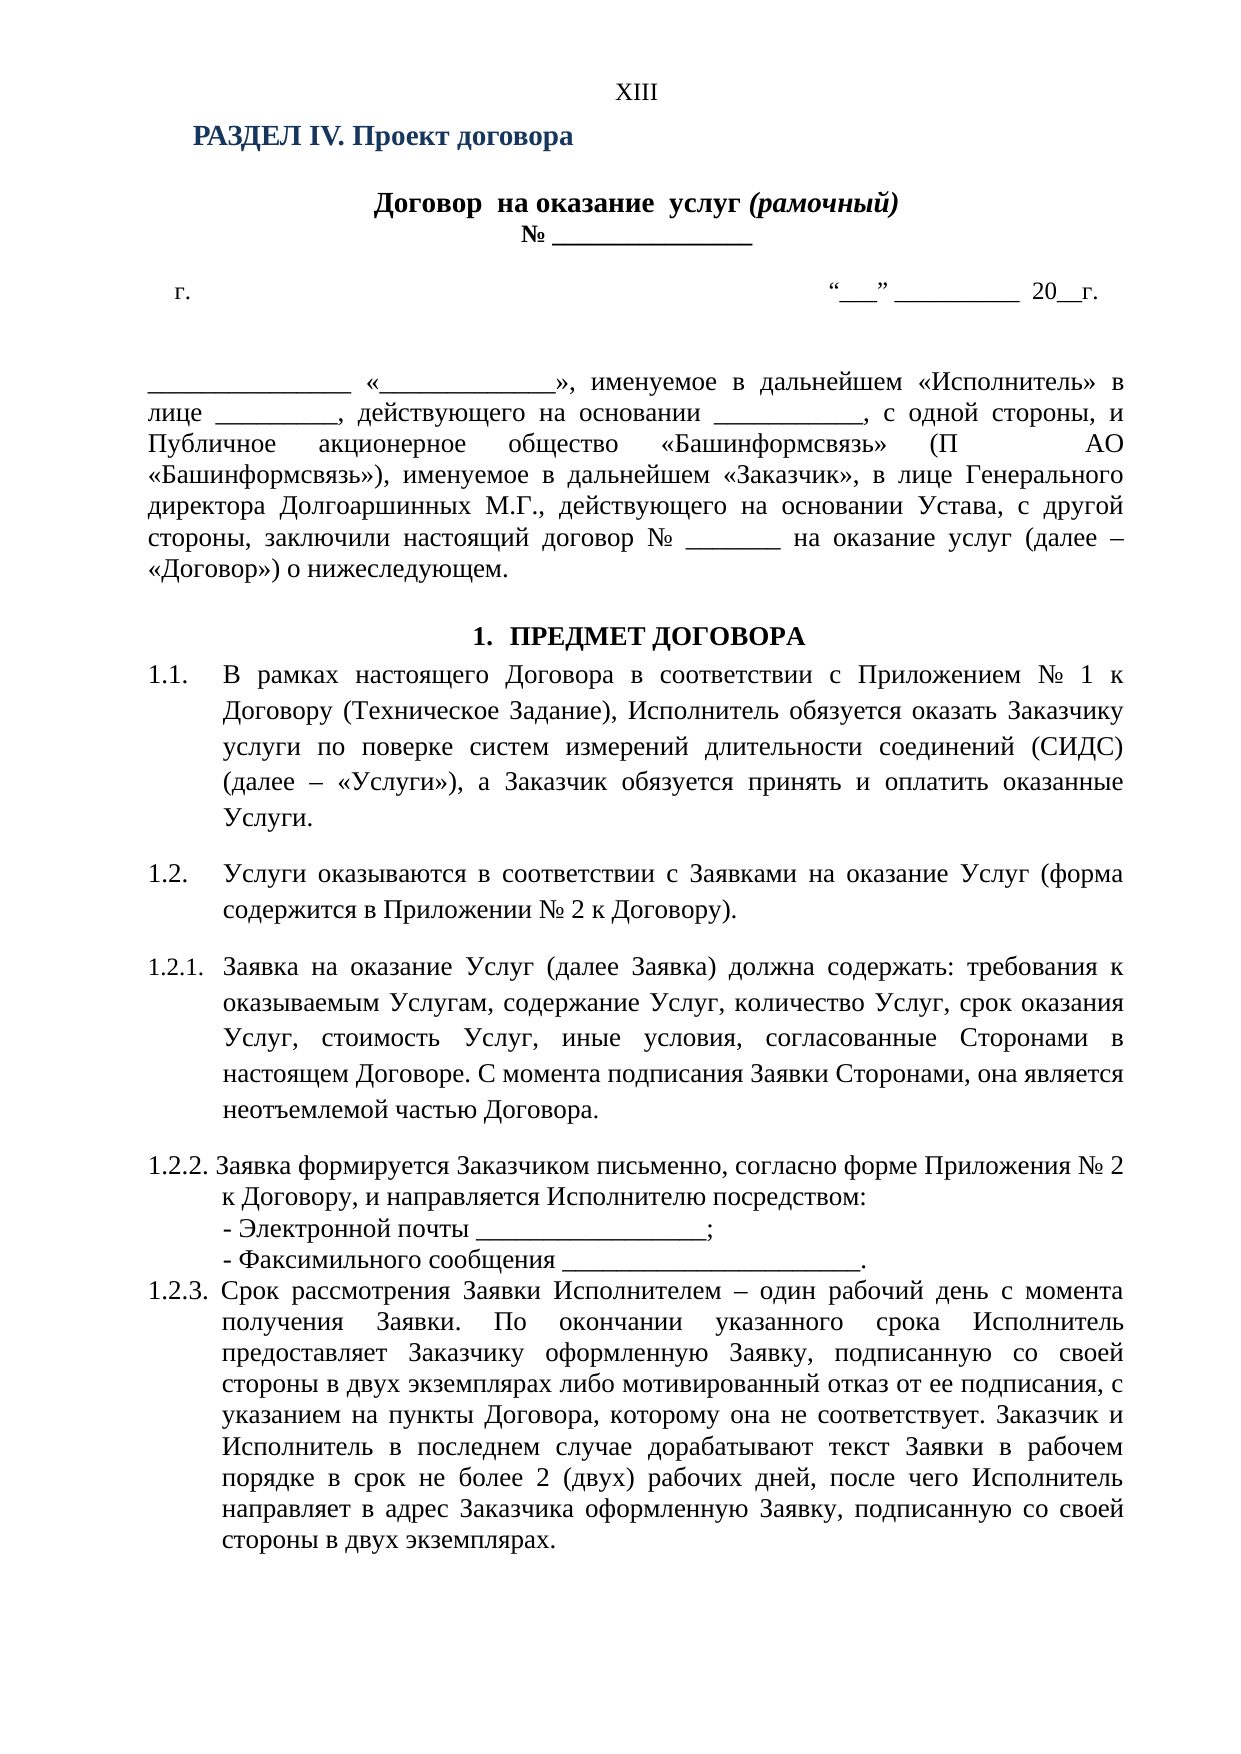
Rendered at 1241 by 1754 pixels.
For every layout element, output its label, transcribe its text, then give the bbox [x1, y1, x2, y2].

text Договор на оказание услуг (рамочный) [148, 185, 1125, 219]
list ПРЕДМЕТ ДОГОВОРА [153, 620, 1125, 651]
list Услуги оказываются в соответствии с Заявками на оказание Услуг (форма содержится в Приложении № 2 к Договору). [148, 858, 1125, 924]
text - Электронной почты _________________; [148, 1212, 1125, 1243]
text № ________________ [148, 219, 1125, 247]
subtitle РАЗДЕЛ IV. Проект договора [193, 118, 1125, 152]
text - Факсимильного сообщения ______________________. [148, 1243, 1125, 1274]
list В рамках настоящего Договора в соответствии с Приложением № 1 к Договору (Техническое Задание), Исполнитель обязуется оказать Заказчику услуги по поверке систем измерений длительности соединений (СИДС) (далее – «Услуги»), а Заказчик обязуется принять и оплатить оказанные Услуги. [148, 658, 1125, 832]
text _______________ «_____________», именуемое в дальнейшем «Исполнитель» в лице _________, действующего на основании ___________, с одной стороны, и Публичное акционерное общество «Башинформсвязь» (П АО «Башинформсвязь»), именуемое в дальнейшем «Заказчик», в лице Генерального директора Долгоаршинных М.Г., действующего на основании Устава, с другой стороны, заключили настоящий договор № _______ на оказание услуг (далее – «Договор») о нижеследующем. [148, 365, 1125, 583]
list Заявка на оказание Услуг (далее Заявка) должна содержать: требования к оказываемым Услугам, содержание Услуг, количество Услуг, срок оказания Услуг, стоимость Услуг, иные условия, согласованные Сторонами в настоящем Договоре. С момента подписания Заявки Сторонами, она является неотъемлемой частью Договора. [148, 950, 1125, 1124]
text 1.2.3. Срок рассмотрения Заявки Исполнителем – один рабочий день с момента получения Заявки. По окончании указанного срока Исполнитель предоставляет Заказчику оформленную Заявку, подписанную со своей стороны в двух экземплярах либо мотивированный отказ от ее подписания, с указанием на пункты Договора, которому она не соответствует. Заказчик и Исполнитель в последнем случае дорабатывают текст Заявки в рабочем порядке в срок не более 2 (двух) рабочих дней, после чего Исполнитель направляет в адрес Заказчика оформленную Заявку, подписанную со своей стороны в двух экземплярах. [148, 1274, 1125, 1554]
text 1.2.2. Заявка формируется Заказчиком письменно, согласно форме Приложения № 2 к Договору, и направляется Исполнителю посредством: [148, 1149, 1125, 1212]
text г. “___” __________ 20__г. [148, 276, 1125, 305]
